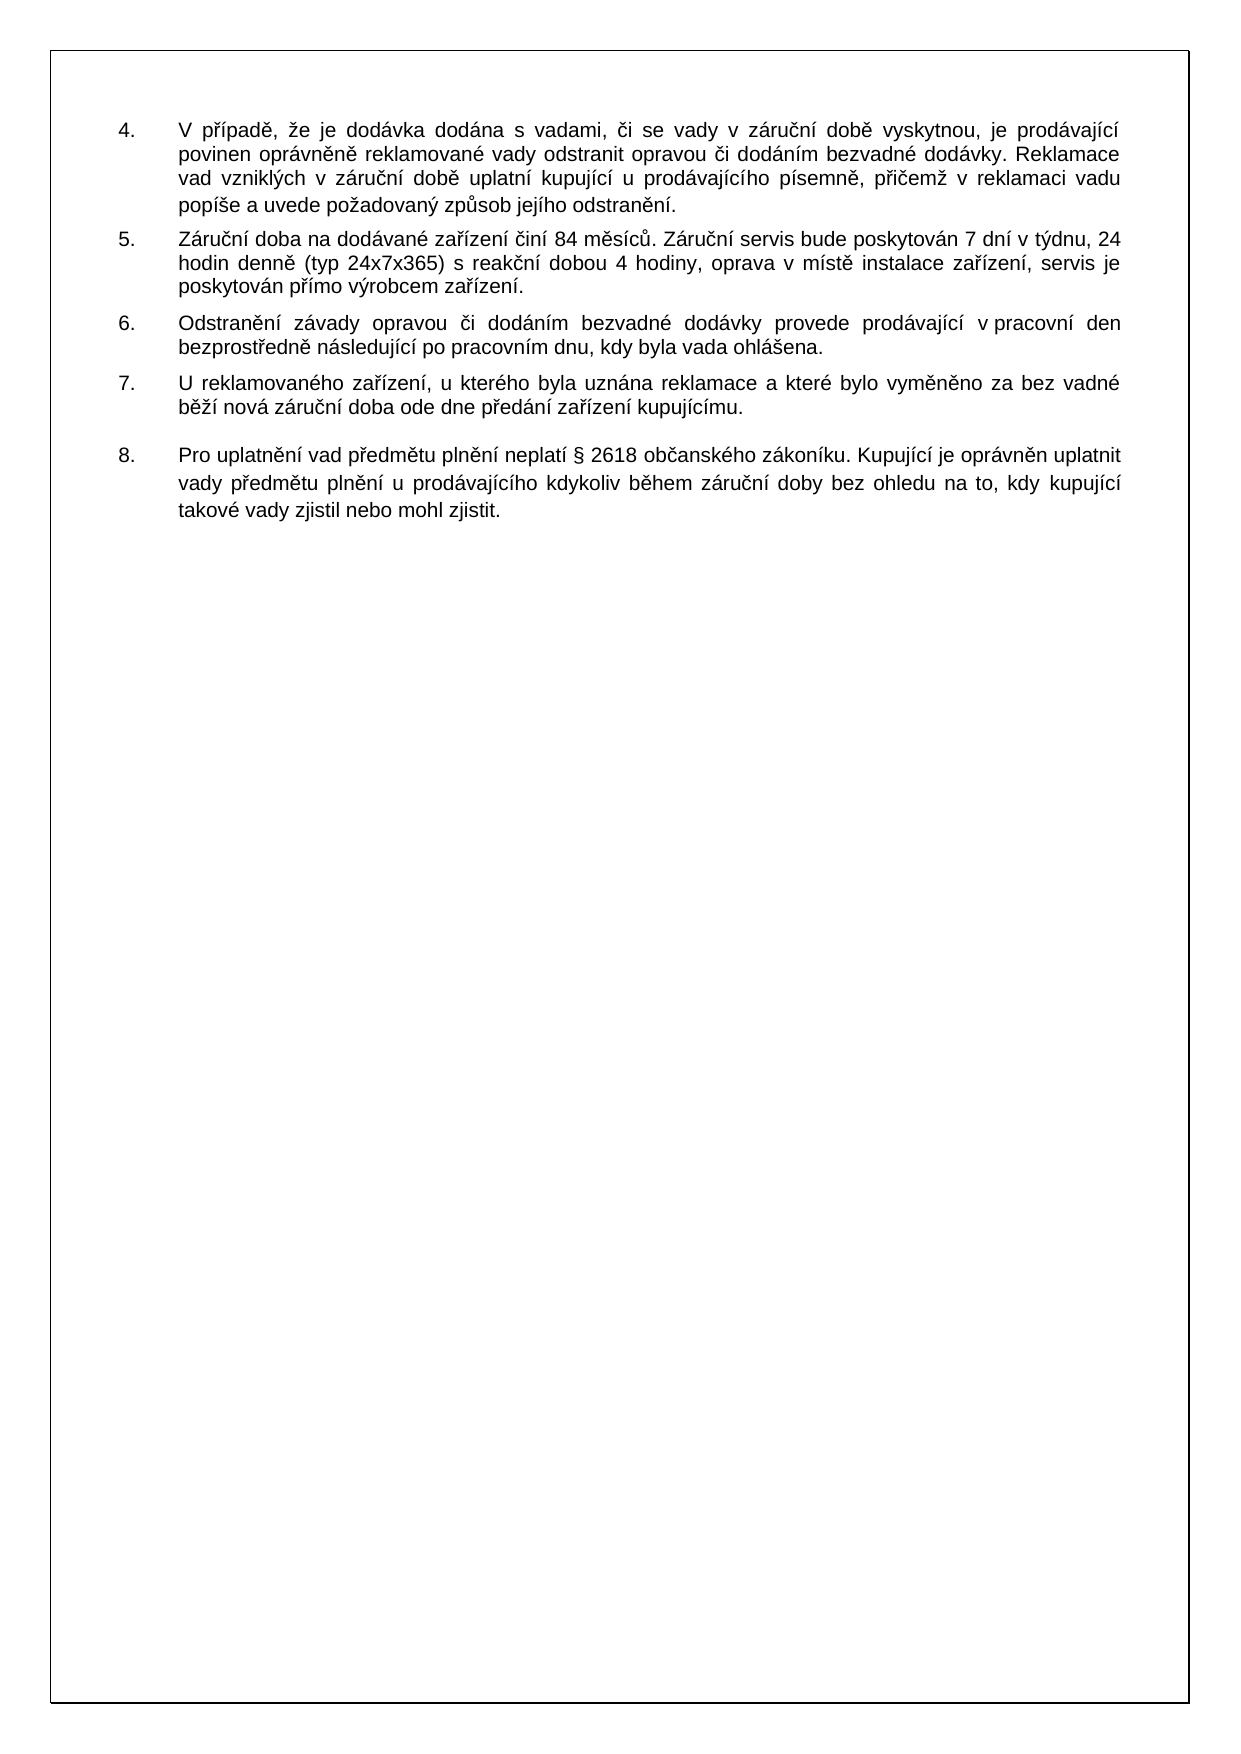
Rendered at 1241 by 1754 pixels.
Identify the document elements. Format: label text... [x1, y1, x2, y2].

subtitle Záruční doba na dodávané zařízení činí 84 měsíců. Záruční servis bude poskytován 7 dní v týdnu, 24 hodin denně (typ 24x7x365) s reakční dobou 4 hodiny, oprava v místě instalace zařízení, servis je poskytován přímo výrobcem zařízení. [118, 226, 1121, 298]
subtitle U reklamovaného zařízení, u kterého byla uznána reklamace a které bylo vyměněno za bez vadné běží nová záruční doba ode dne předání zařízení kupujícímu. [118, 371, 1121, 419]
subtitle Pro uplatnění vad předmětu plnění neplatí § 2618 občanského zákoníku. Kupující je oprávněn uplatnit vady předmětu plnění u prodávajícího kdykoliv během záruční doby bez ohledu na to, kdy kupující takové vady zjistil nebo mohl zjistit. [118, 443, 1121, 522]
subtitle V případě, že je dodávka dodána s vadami, či se vady v záruční době vyskytnou, je prodávající povinen oprávněně reklamované vady odstranit opravou či dodáním bezvadné dodávky. Reklamace vad vzniklých v záruční době uplatní kupující u prodávajícího písemně, přičemž v reklamaci vadu popíše a uvede požadovaný způsob jejího odstranění. [118, 118, 1121, 218]
subtitle Odstranění závady opravou či dodáním bezvadné dodávky provede prodávající v pracovní den bezprostředně následující po pracovním dnu, kdy byla vada ohlášena. [118, 311, 1121, 359]
